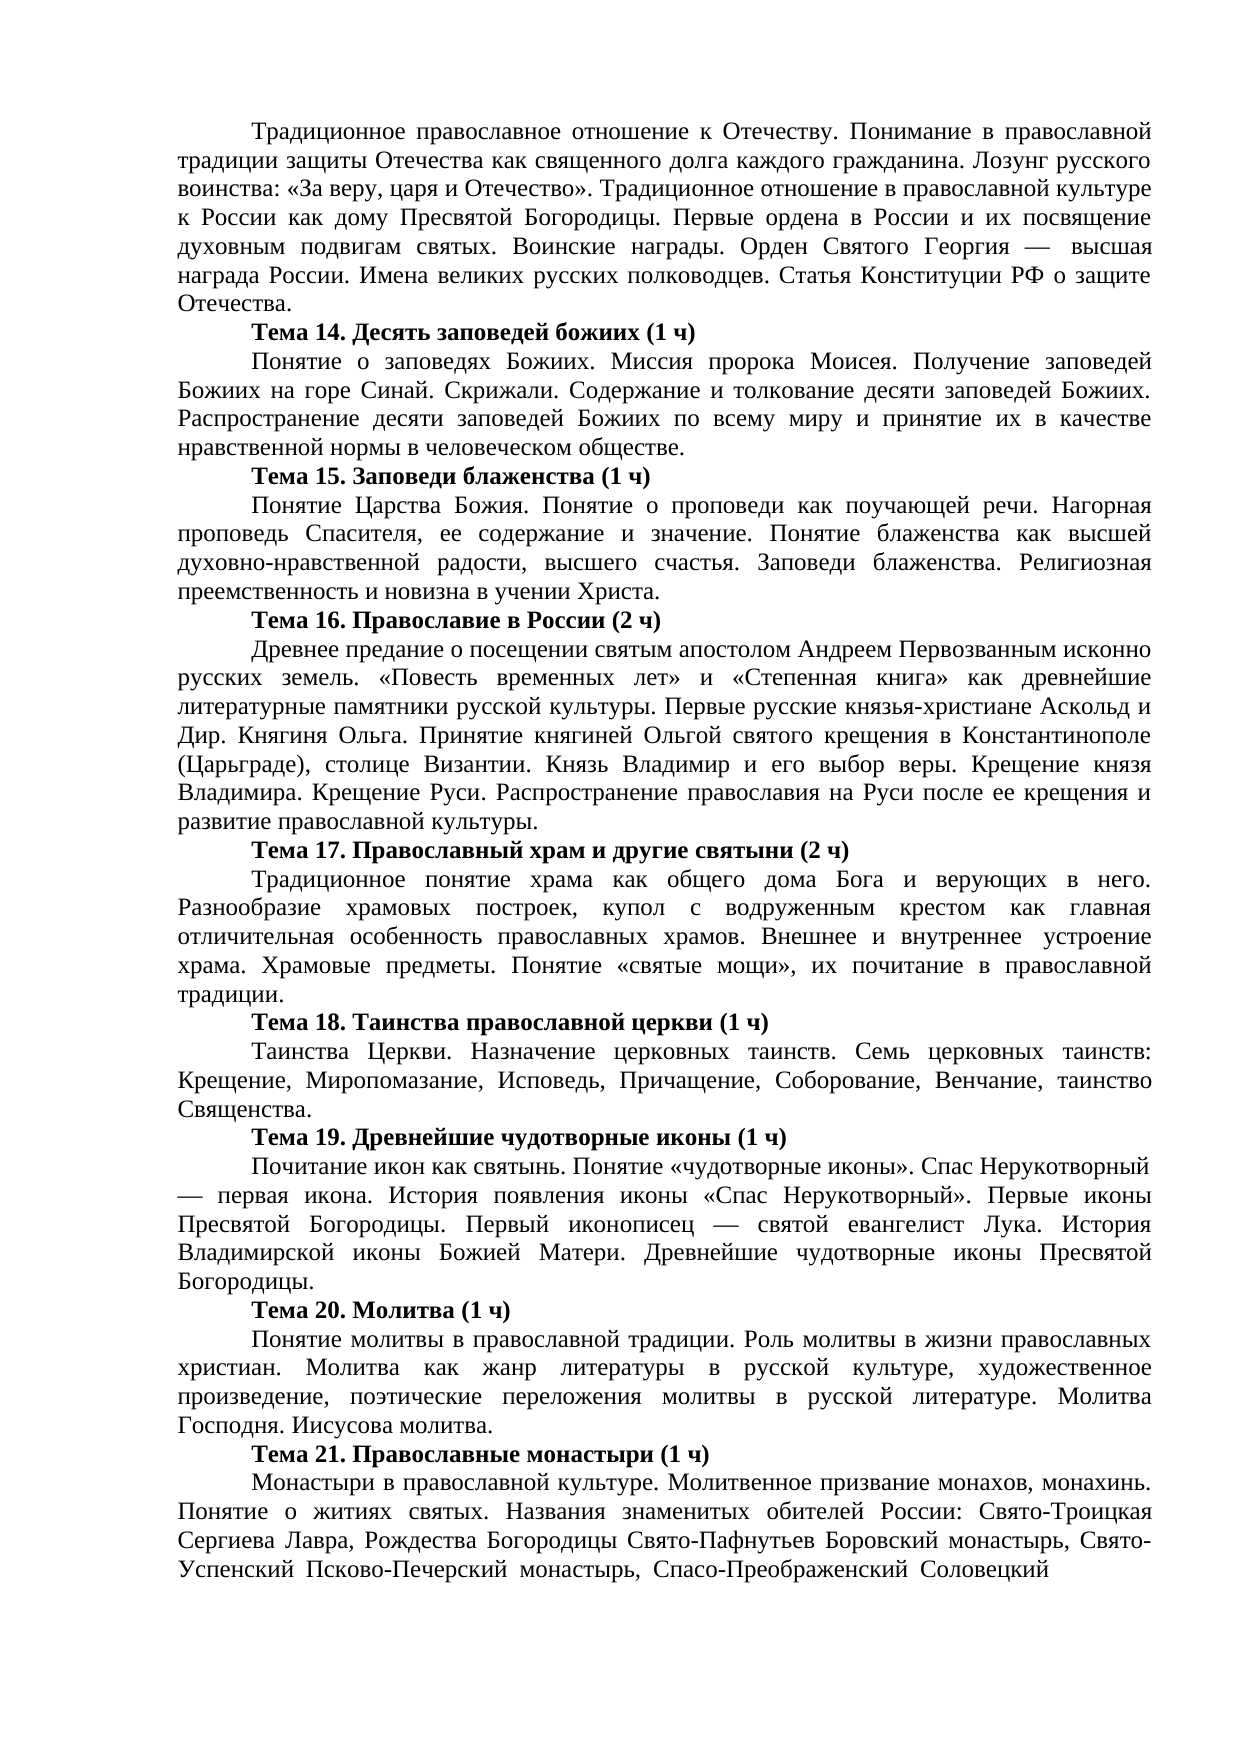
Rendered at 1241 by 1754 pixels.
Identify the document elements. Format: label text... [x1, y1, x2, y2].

subtitle Тема 18. Таинства православной церкви (1 ч) [251, 1007, 1213, 1036]
subtitle Тема 16. Православие в России (2 ч) [251, 605, 1213, 634]
text Древнее предание о посещении святым апостолом Андреем Первозванным исконно русских земель. «Повесть временных лет» и «Степенная книга» как древнейшие литературные памятники русской культуры. Первые русские князья-христиане Аскольд и Дир. Княгиня Ольга. Принятие княгиней Ольгой святого крещения в Константинополе (Царьграде), столице Византии. Князь Владимир и его выбор веры. Крещение князя Владимира. Крещение Руси. Распространение православия на Руси после ее крещения и развитие православной культуры. [177, 634, 1152, 835]
text Понятие Царства Божия. Понятие о проповеди как поучающей речи. Нагорная проповедь Спасителя, ее содержание и значение. Понятие блаженства как высшей духовно-нравственной радости, высшего счастья. Заповеди блаженства. Религиозная преемственность и новизна в учении Христа. [177, 490, 1152, 605]
subtitle Тема 19. Древнейшие чудотворные иконы (1 ч) [251, 1122, 1213, 1151]
text Таинства Церкви. Назначение церковных таинств. Семь церковных таинств: Крещение, Миропомазание, Исповедь, Причащение, Соборование, Венчание, таинство Священства. [177, 1036, 1152, 1122]
subtitle Тема 15. Заповеди блаженства (1 ч) [251, 461, 1213, 490]
text Понятие молитвы в православной традиции. Роль молитвы в жизни православных христиан. Молитва как жанр литературы в русской культуре, художественное произведение, поэтические переложения молитвы в русской литературе. Молитва Господня. Иисусова молитва. [177, 1324, 1152, 1439]
subtitle Тема 21. Православные монастыри (1 ч) [251, 1439, 1213, 1467]
text Традиционное православное отношение к Отечеству. Понимание в православной традиции защиты Отечества как священного долга каждого гражданина. Лозунг русского воинства: «За веру, царя и Отечество». Традиционное отношение в православной культуре к России как дому Пресвятой Богородицы. Первые ордена в России и их посвящение духовным подвигам святых. Воинские награды. Орден Святого Георгия — высшая награда России. Имена великих русских полководцев. Статья Конституции РФ о защите Отечества. [177, 116, 1152, 317]
subtitle Тема 20. Молитва (1 ч) [251, 1295, 1213, 1324]
text Монастыри в православной культуре. Молитвенное призвание монахов, монахинь. Понятие о житиях святых. Названия знаменитых обителей России: Свято-Троицкая Сергиева Лавра, Рождества Богородицы Свято-Пафнутьев Боровский монастырь, Свято- Успенский Псково-Печерский монастырь, Спасо-Преображенский Соловецкий [177, 1467, 1152, 1582]
subtitle Тема 17. Православный храм и другие святыни (2 ч) [251, 835, 1213, 864]
text Традиционное понятие храма как общего дома Бога и верующих в него. Разнообразие храмовых построек, купол с водруженным крестом как главная отличительная особенность православных храмов. Внешнее и внутреннее устроение храма. Храмовые предметы. Понятие «святые мощи», их почитание в православной традиции. [177, 864, 1152, 1007]
text — первая икона. История появления иконы «Спас Нерукотворный». Первые иконы Пресвятой Богородицы. Первый иконописец — святой евангелист Лука. История Владимирской иконы Божией Матери. Древнейшие чудотворные иконы Пресвятой Богородицы. [177, 1180, 1152, 1295]
text Понятие о заповедях Божиих. Миссия пророка Моисея. Получение заповедей Божиих на горе Синай. Скрижали. Содержание и толкование десяти заповедей Божиих. Распространение десяти заповедей Божиих по всему миру и принятие их в качестве нравственной нормы в человеческом обществе. [177, 346, 1152, 461]
text Почитание икон как святынь. Понятие «чудотворные иконы». Спас Нерукотворный [251, 1151, 1213, 1180]
subtitle Тема 14. Десять заповедей божиих (1 ч) [251, 317, 1213, 346]
